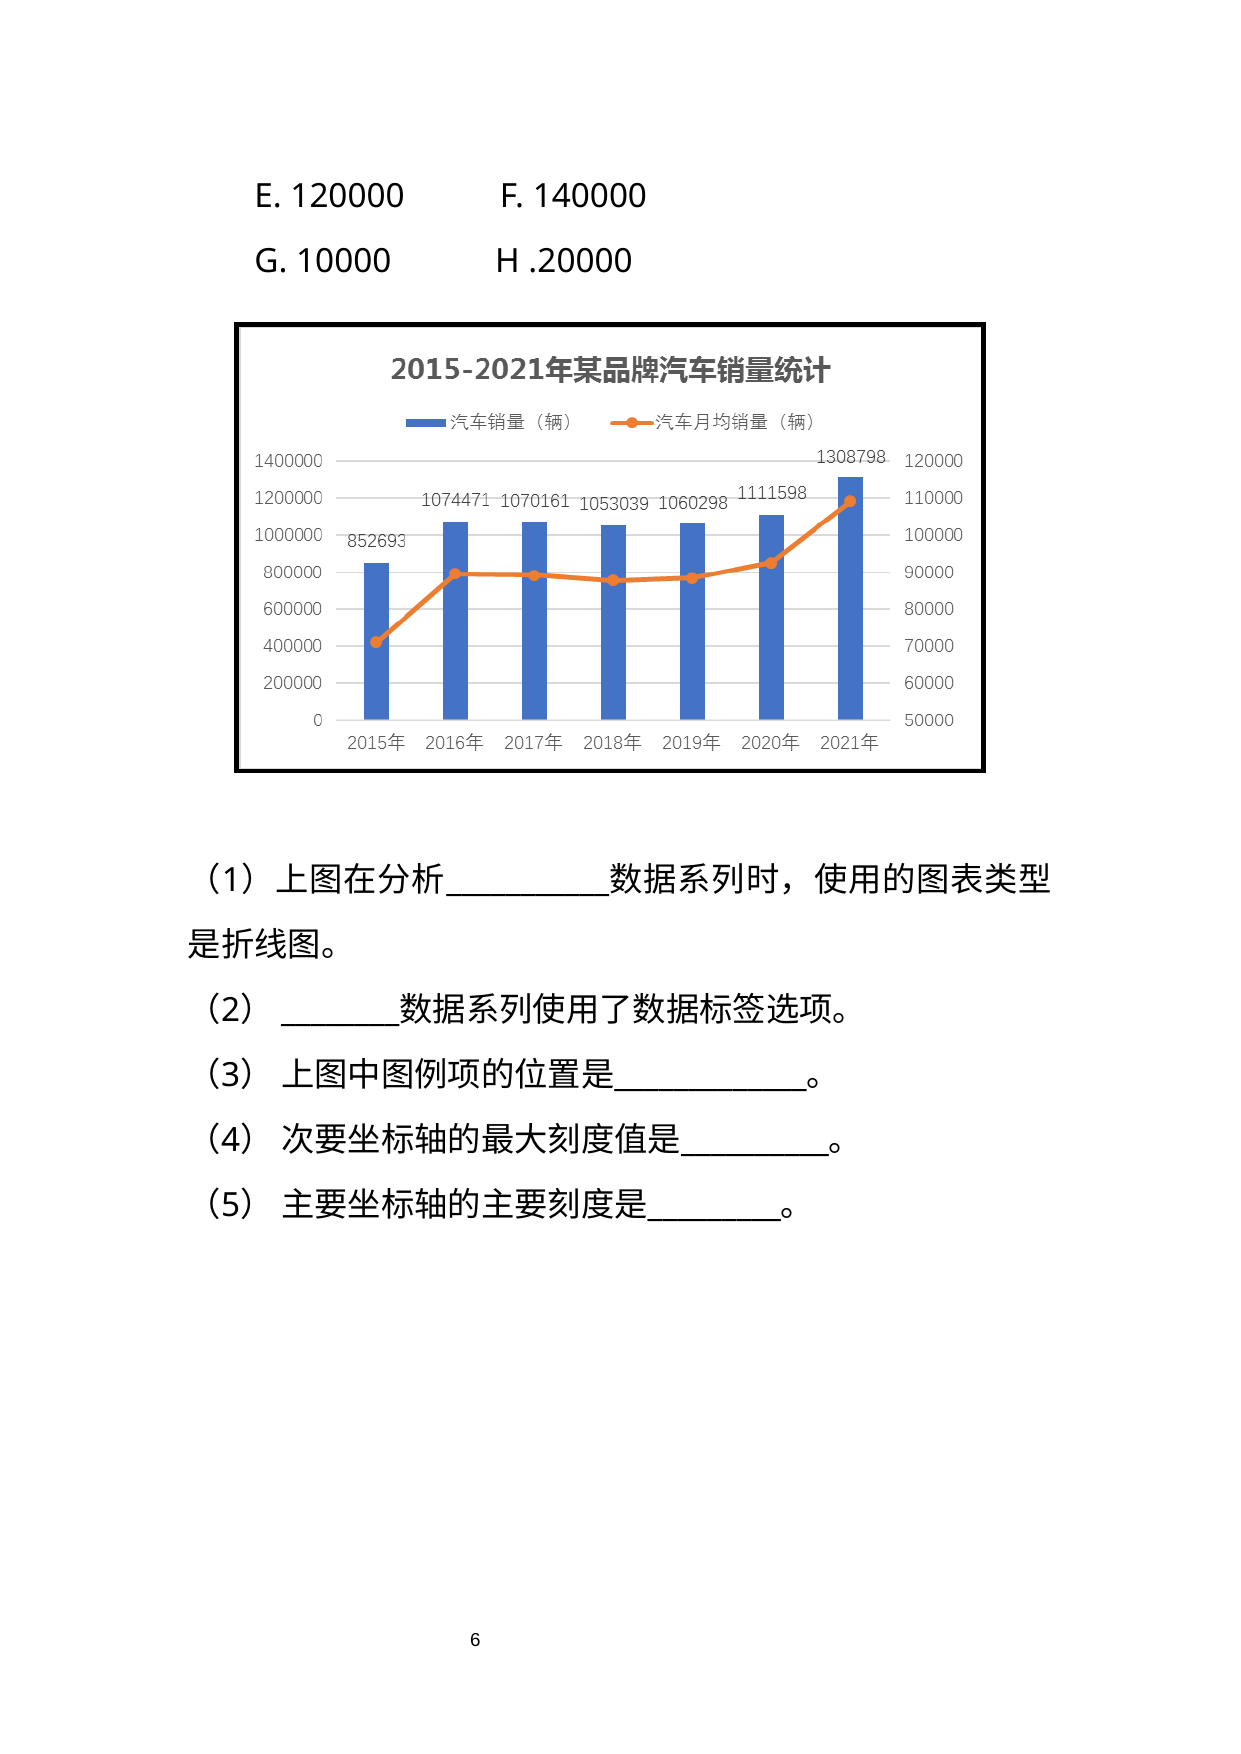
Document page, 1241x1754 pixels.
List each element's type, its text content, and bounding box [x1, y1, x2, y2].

text （3） 上图中图例项的位置是_____________。 [187, 1039, 1053, 1104]
text （5） 主要坐标轴的主要刻度是_________。 [187, 1169, 1053, 1234]
text （4） 次要坐标轴的最大刻度值是__________。 [187, 1104, 1053, 1169]
text （1）上图在分析___________数据系列时，使用的图表类型是折线图。 [187, 844, 1053, 974]
text E. 120000 F. 140000 [187, 162, 1053, 227]
picture [239, 327, 981, 769]
text （2） ________数据系列使用了数据标签选项。 [187, 974, 1053, 1039]
text G. 10000 H .20000 [187, 227, 1053, 292]
